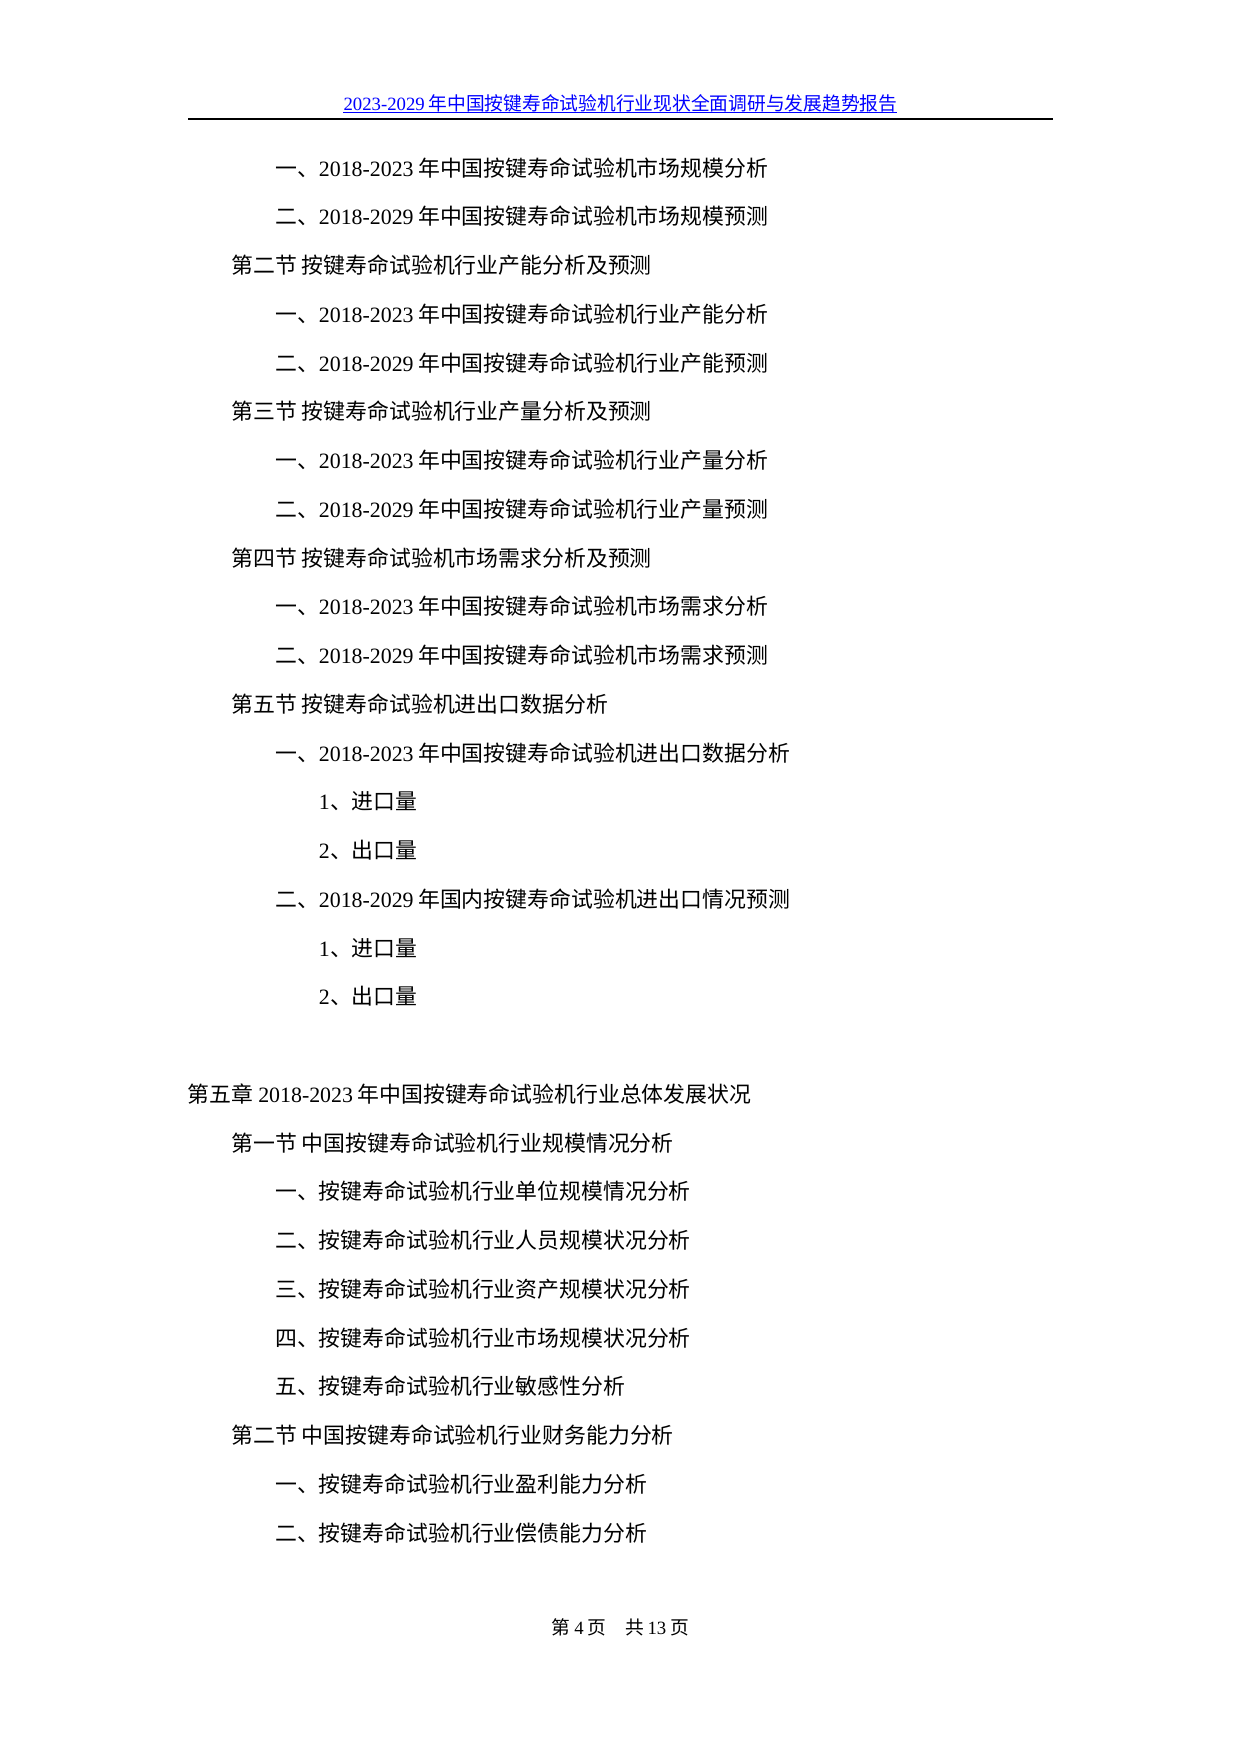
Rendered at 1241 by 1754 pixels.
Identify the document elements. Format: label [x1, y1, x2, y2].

text [187, 150, 1053, 1548]
